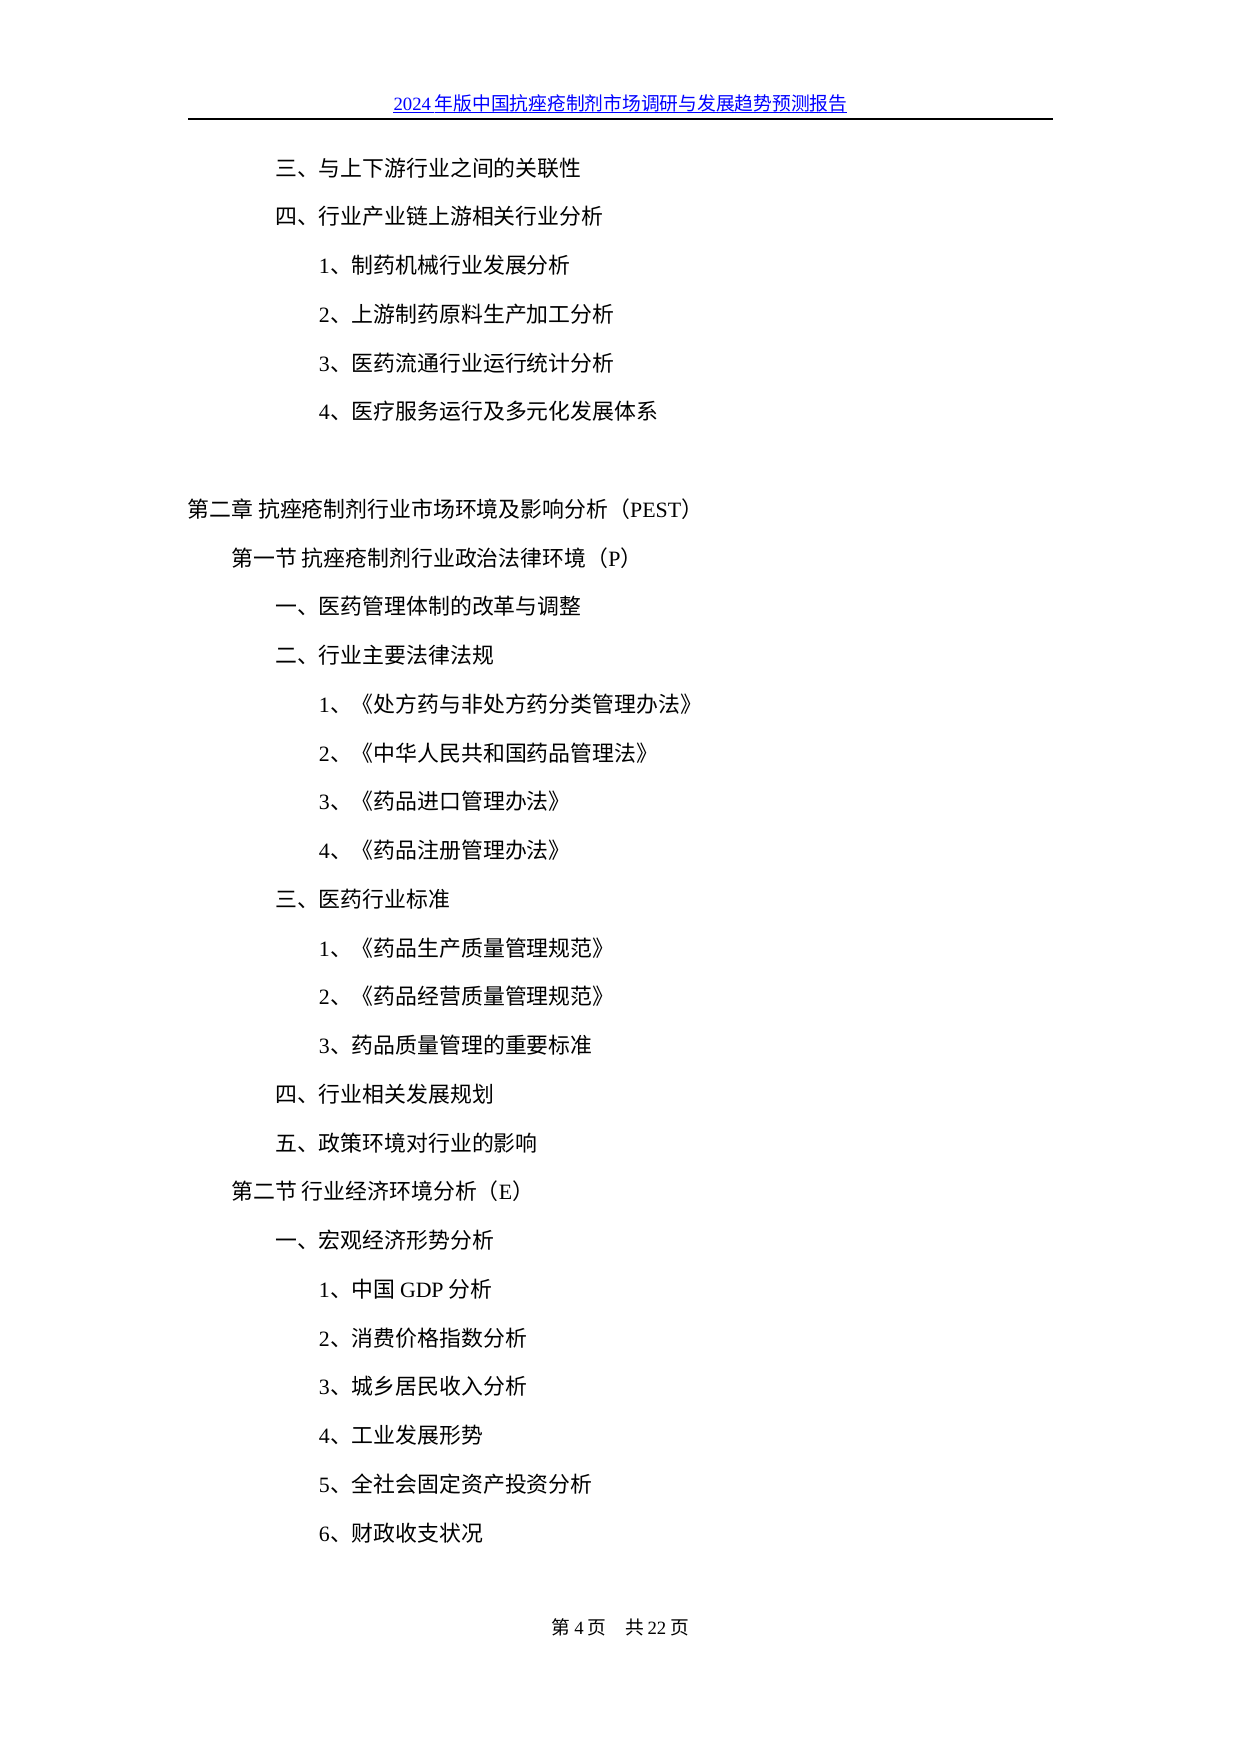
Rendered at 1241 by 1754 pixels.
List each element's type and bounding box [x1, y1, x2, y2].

text [187, 150, 1053, 1548]
